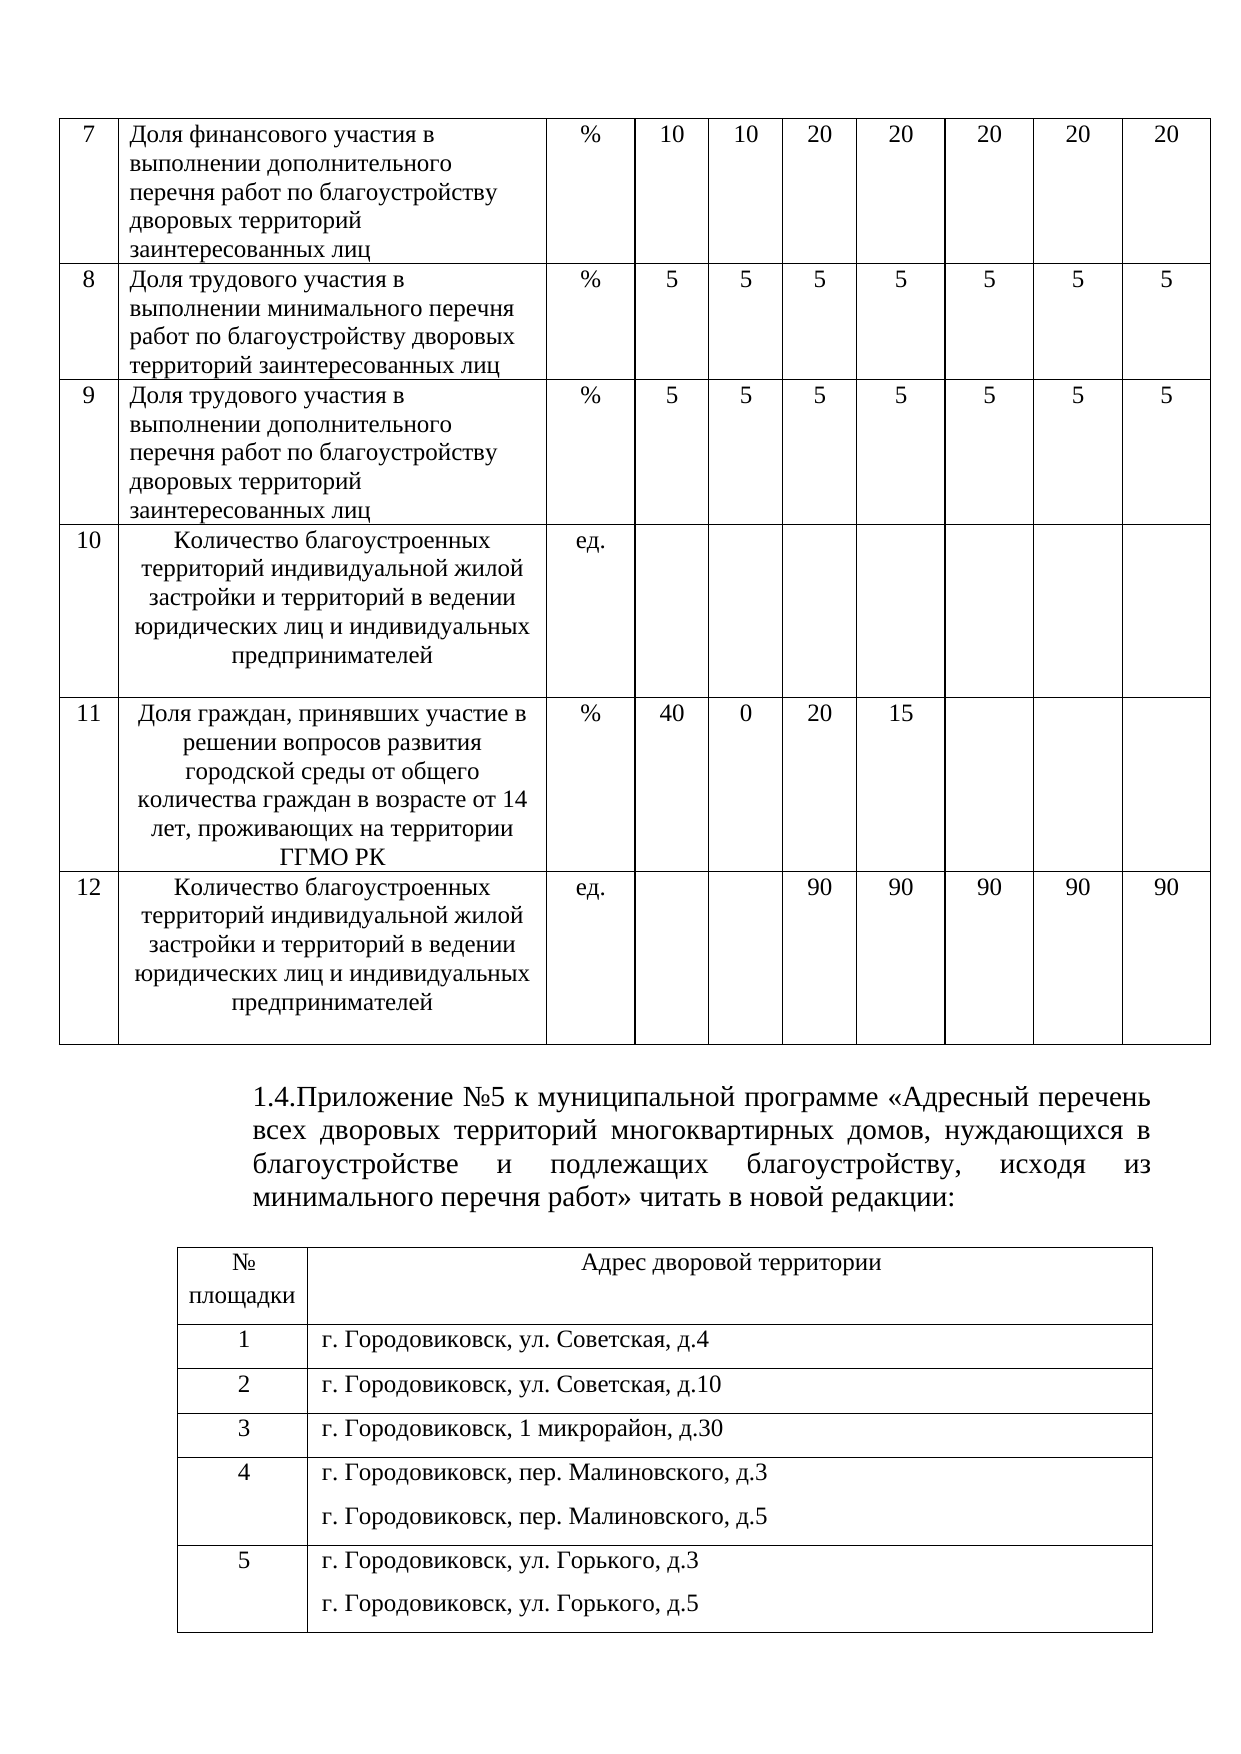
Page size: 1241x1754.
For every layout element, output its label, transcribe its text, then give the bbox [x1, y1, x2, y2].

table_cell г. Городовиковск, пер. Малиновского, д.3 г. Городовиковск, пер. Малиновского, д.5 [308, 1458, 1152, 1544]
table_cell Количество благоустроенных территорий индивидуальной жилой застройки и территорий в ведении юридических лиц и индивидуальных предпринимателей [119, 525, 546, 697]
table_cell 20 [946, 119, 1033, 263]
table_cell 0 [709, 698, 782, 871]
table_cell 90 [1123, 872, 1210, 1044]
table_cell 5 [636, 264, 708, 379]
table_cell 5 [178, 1546, 307, 1632]
table_cell 5 [1034, 380, 1122, 524]
table_cell 10 [709, 119, 782, 263]
table_cell Доля финансового участия в выполнении дополнительного перечня работ по благоустройству дворовых территорий заинтересованных лиц [119, 119, 546, 263]
table_cell [1034, 698, 1122, 871]
table_cell 2 [178, 1369, 307, 1412]
table_cell 5 [946, 264, 1033, 379]
table_cell ед. [547, 872, 634, 1044]
table_cell Количество благоустроенных территорий индивидуальной жилой застройки и территорий в ведении юридических лиц и индивидуальных предпринимателей [119, 872, 546, 1044]
table_cell г. Городовиковск, ул. Советская, д.4 [308, 1325, 1152, 1368]
table_cell 5 [783, 380, 856, 524]
table_cell 20 [783, 119, 856, 263]
table_cell 12 [60, 872, 118, 1044]
table_cell [1123, 698, 1210, 871]
table_cell [709, 872, 782, 1044]
table_cell 9 [60, 380, 118, 524]
table_cell 40 [636, 698, 708, 871]
table_cell г. Городовиковск, 1 микрорайон, д.30 [308, 1414, 1152, 1457]
table_cell г. Городовиковск, ул. Горького, д.3 г. Городовиковск, ул. Горького, д.5 [308, 1546, 1152, 1632]
table_cell % [547, 264, 634, 379]
table_cell 20 [783, 698, 856, 871]
table_cell 15 [857, 698, 944, 871]
table_cell % [547, 119, 634, 263]
table_cell 20 [1034, 119, 1122, 263]
table_cell Доля граждан, принявших участие в решении вопросов развития городской среды от общего количества граждан в возрасте от 14 лет, проживающих на территории ГГМО РК [119, 698, 546, 871]
table_cell [946, 525, 1033, 697]
table_cell 90 [857, 872, 944, 1044]
table_cell 5 [783, 264, 856, 379]
table_cell 8 [60, 264, 118, 379]
table_cell [636, 872, 708, 1044]
table_cell Доля трудового участия в выполнении минимального перечня работ по благоустройству дворовых территорий заинтересованных лиц [119, 264, 546, 379]
table_cell [709, 525, 782, 697]
table_cell 5 [857, 264, 944, 379]
table_cell 20 [1123, 119, 1210, 263]
table_cell Доля трудового участия в выполнении дополнительного перечня работ по благоустройству дворовых территорий заинтересованных лиц [119, 380, 546, 524]
table_cell [1123, 525, 1210, 697]
table_header № площадки [178, 1248, 307, 1324]
table_cell 20 [857, 119, 944, 263]
table_cell 3 [178, 1414, 307, 1457]
table_cell 1 [178, 1325, 307, 1368]
table_cell 5 [1034, 264, 1122, 379]
table_cell 5 [709, 380, 782, 524]
table_cell [636, 525, 708, 697]
table_cell 5 [946, 380, 1033, 524]
list 1.4.Приложение №5 к муниципальной программе «Адресный перечень всех дворовых территорий многоквартирных домов, нуждающихся в благоустройстве и подлежащих благоустройству, исходя из минимального перечня работ» читать в новой редакции: [252, 1079, 1152, 1213]
table_cell % [547, 380, 634, 524]
table_cell 7 [60, 119, 118, 263]
table_cell 4 [178, 1458, 307, 1544]
table_cell 10 [60, 525, 118, 697]
table_cell 10 [636, 119, 708, 263]
table_cell 90 [783, 872, 856, 1044]
table_cell % [547, 698, 634, 871]
table_cell г. Городовиковск, ул. Советская, д.10 [308, 1369, 1152, 1412]
table_cell [783, 525, 856, 697]
table_cell 5 [1123, 380, 1210, 524]
table_cell 5 [709, 264, 782, 379]
table_cell ед. [547, 525, 634, 697]
table_cell 5 [857, 380, 944, 524]
table_cell 90 [946, 872, 1033, 1044]
table_cell 11 [60, 698, 118, 871]
table_header Адрес дворовой территории [308, 1248, 1152, 1324]
table_cell [857, 525, 944, 697]
table_cell 90 [1034, 872, 1122, 1044]
table_cell 5 [636, 380, 708, 524]
table_cell [1034, 525, 1122, 697]
table_cell 5 [1123, 264, 1210, 379]
table_cell [946, 698, 1033, 871]
